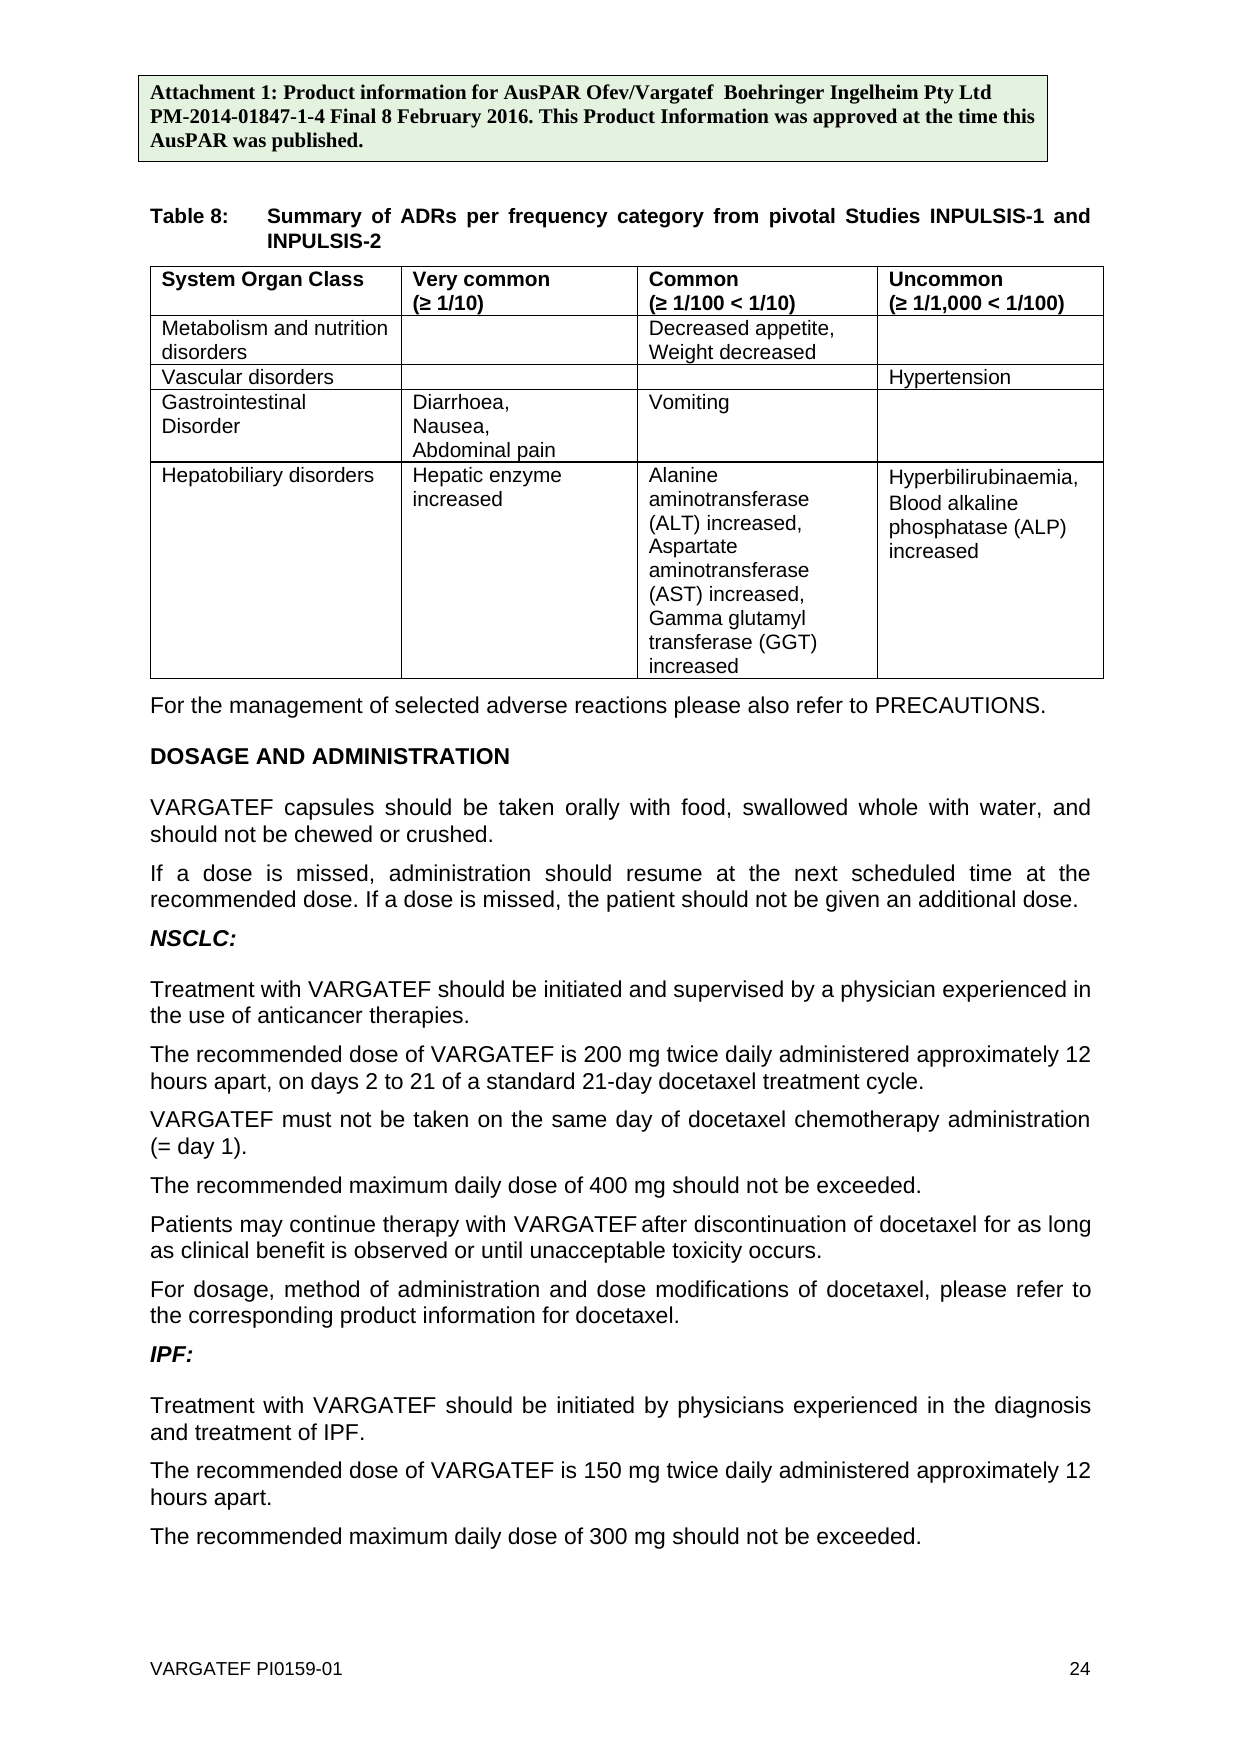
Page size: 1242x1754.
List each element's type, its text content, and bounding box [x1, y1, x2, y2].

table_cell Decreased appetite, Weight decreased [638, 316, 877, 363]
table_cell Hepatobiliary disorders [151, 463, 401, 678]
text The recommended dose of VARGATEF is 150 mg twice daily administered approximately 12 hours apart. [150, 1457, 1092, 1510]
table_cell Vascular disorders [151, 365, 401, 388]
text For dosage, method of administration and dose modifications of docetaxel, please refer to the corresponding product information for docetaxel. [150, 1276, 1092, 1328]
table_cell [402, 316, 637, 363]
table_cell Hyperbilirubinaemia, Blood alkaline phosphatase (ALP) increased [878, 463, 1103, 678]
table_cell Metabolism and nutrition disorders [151, 316, 401, 363]
text For the management of selected adverse reactions please also refer to PRECAUTIONS. [150, 692, 1092, 718]
text The recommended maximum daily dose of 400 mg should not be exceeded. [150, 1172, 1092, 1198]
subtitle DOSAGE AND ADMINISTRATION [150, 743, 1092, 769]
subtitle IPF: [150, 1341, 1092, 1367]
table_cell [878, 316, 1103, 363]
table_cell [402, 365, 637, 388]
text The recommended dose of VARGATEF is 200 mg twice daily administered approximately 12 hours apart, on days 2 to 21 of a standard 21-day docetaxel treatment cycle. [150, 1041, 1092, 1094]
text Table 8: Summary of ADRs per frequency category from pivotal Studies INPULSIS-1 and INPULSIS-2 [150, 203, 1092, 253]
text If a dose is missed, administration should resume at the next scheduled time at the recommended dose. If a dose is missed, the patient should not be given an additional dose. [150, 859, 1092, 912]
subtitle NSCLC: [150, 925, 1092, 951]
table_cell Vomiting [638, 390, 877, 461]
text Treatment with VARGATEF should be initiated by physicians experienced in the diagnosis and treatment of IPF. [150, 1392, 1092, 1445]
text The recommended maximum daily dose of 300 mg should not be exceeded. [150, 1523, 1092, 1549]
table_header Uncommon (≥ 1/1,000 < 1/100) [878, 267, 1103, 314]
table_cell Hepatic enzyme increased [402, 463, 637, 678]
table_header Very common (≥ 1/10) [402, 267, 637, 314]
table_cell Alanine aminotransferase (ALT) increased, Aspartate aminotransferase (AST) increased, Gamma glutamyl transferase (GGT) increased [638, 463, 877, 678]
text VARGATEF must not be taken on the same day of docetaxel chemotherapy administration (= day 1). [150, 1106, 1092, 1159]
table_cell [638, 365, 877, 388]
text VARGATEF capsules should be taken orally with food, swallowed whole with water, and should not be chewed or crushed. [150, 794, 1092, 847]
table_cell Hypertension [878, 365, 1103, 388]
text Treatment with VARGATEF should be initiated and supervised by a physician experienced in the use of anticancer therapies. [150, 976, 1092, 1029]
table_header System Organ Class [151, 267, 401, 314]
text Patients may continue therapy with VARGATEF after discontinuation of docetaxel for as long as clinical benefit is observed or until unacceptable toxicity occurs. [150, 1211, 1092, 1263]
table_header Common (≥ 1/100 < 1/10) [638, 267, 877, 314]
table_cell Gastrointestinal Disorder [151, 390, 401, 461]
table_cell Diarrhoea, Nausea, Abdominal pain [402, 390, 637, 461]
table_cell [878, 390, 1103, 461]
